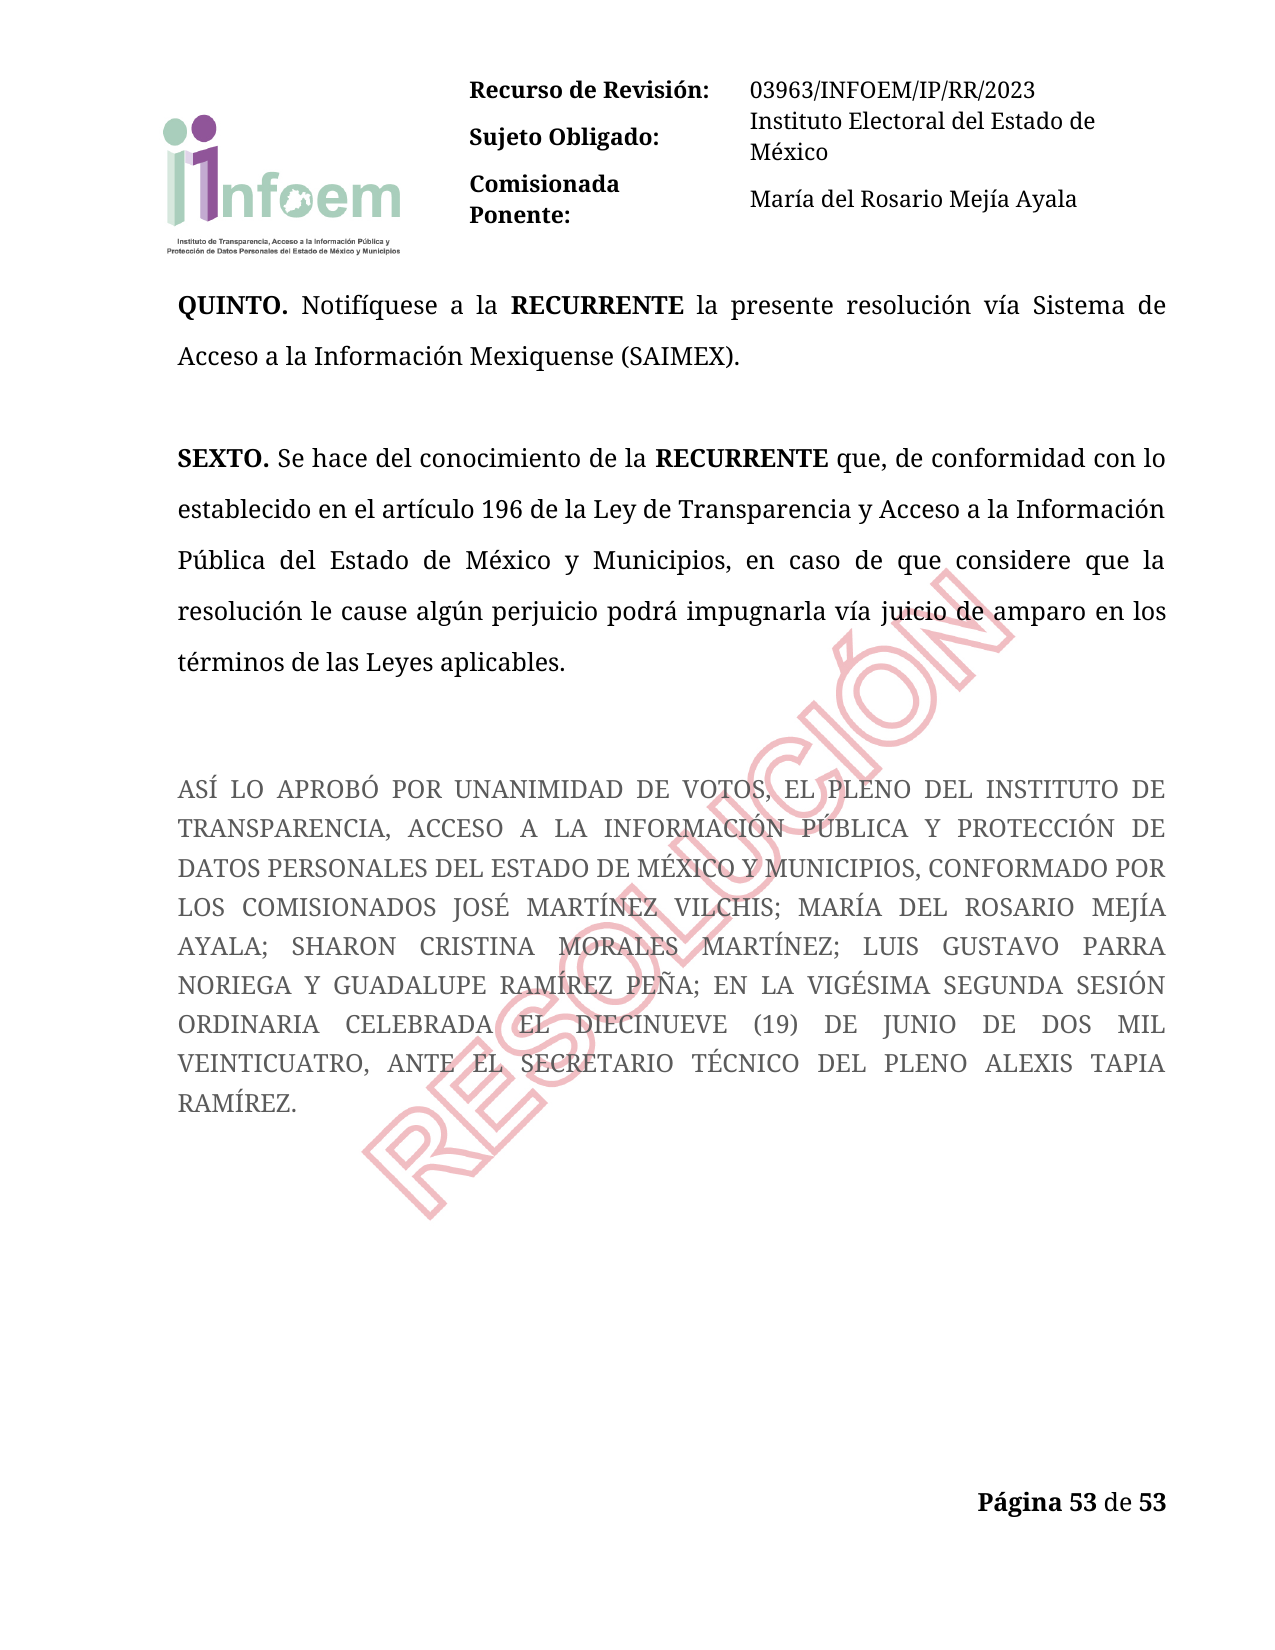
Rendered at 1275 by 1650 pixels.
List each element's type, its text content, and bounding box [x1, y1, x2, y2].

text QUINTO. Notifíquese a la RECURRENTE la presente resolución vía Sistema de Acceso a la Información Mexiquense (SAIMEX). [177, 288, 1167, 373]
text ASÍ LO APROBÓ POR UNANIMIDAD DE VOTOS, EL PLENO DEL INSTITUTO DE TRANSPARENCIA, ACCESO A LA INFORMACIÓN PÚBLICA Y PROTECCIÓN DE DATOS PERSONALES DEL ESTADO DE MÉXICO Y MUNICIPIOS, CONFORMADO POR LOS COMISIONADOS JOSÉ MARTÍNEZ VILCHIS; MARÍA DEL ROSARIO MEJÍA AYALA; SHARON CRISTINA MORALES MARTÍNEZ; LUIS GUSTAVO PARRA NORIEGA Y GUADALUPE RAMÍREZ PEÑA; EN LA VIGÉSIMA SEGUNDA SESIÓN ORDINARIA CELEBRADA EL DIECINUEVE (19) DE JUNIO DE DOS MIL VEINTICUATRO, ANTE EL SECRETARIO TÉCNICO DEL PLENO ALEXIS TAPIA RAMÍREZ. [177, 772, 1167, 1119]
picture [45, 55, 1275, 1650]
text SEXTO. Se hace del conocimiento de la RECURRENTE que, de conformidad con lo establecido en el artículo 196 de la Ley de Transparencia y Acceso a la Información Pública del Estado de México y Municipios, en caso de que considere que la resolución le cause algún perjuicio podrá impugnarla vía juicio de amparo en los términos de las Leyes aplicables. [177, 441, 1167, 679]
